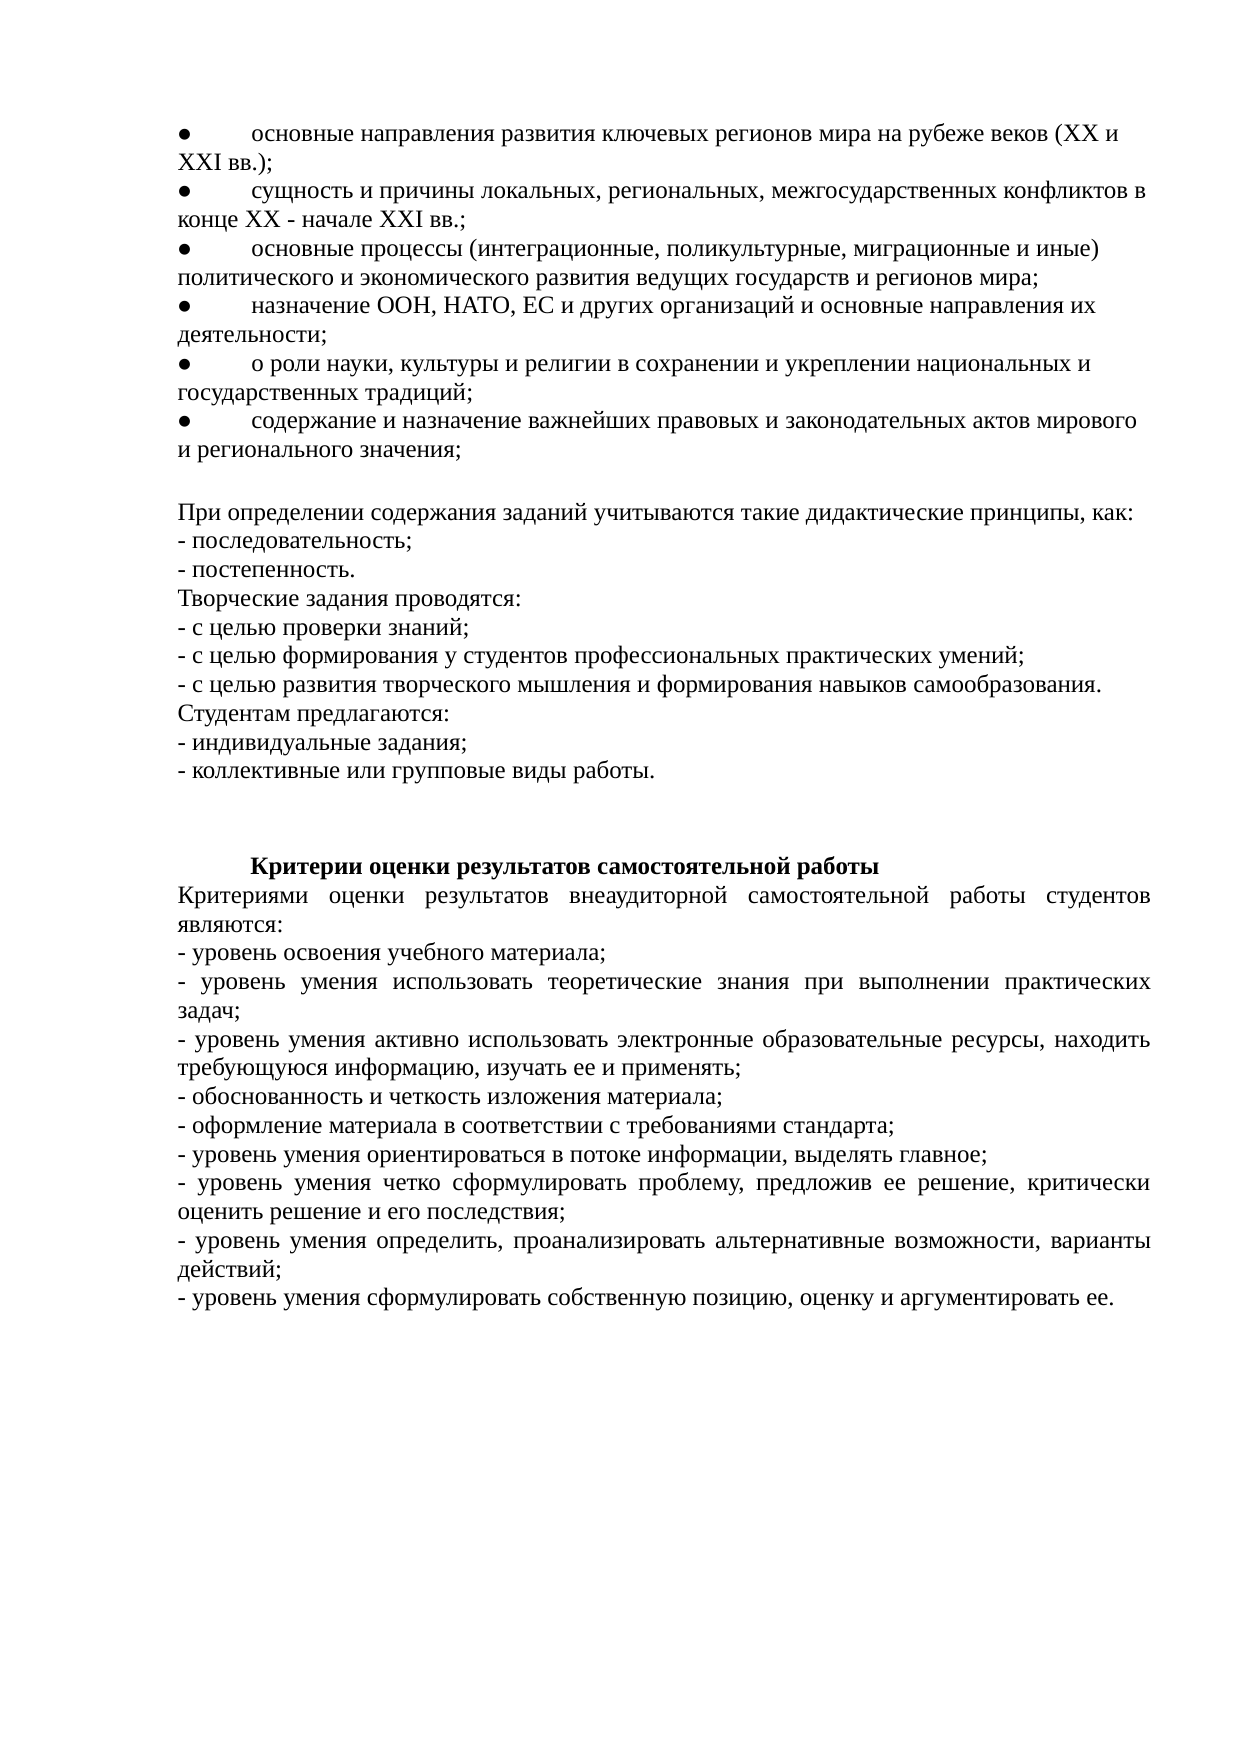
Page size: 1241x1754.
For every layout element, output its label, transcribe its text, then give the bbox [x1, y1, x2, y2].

text Критерии оценки результатов самостоятельной работы [177, 851, 1152, 880]
text - уровень умения использовать теоретические знания при выполнении практических задач; [177, 966, 1152, 1024]
text При определении содержания заданий учитываются такие дидактические принципы, как: [177, 497, 1152, 525]
text - обоснованность и четкость изложения материала; [177, 1081, 1152, 1110]
text - оформление материала в соответствии с требованиями стандарта; [177, 1110, 1152, 1139]
text - последовательность; [177, 525, 1152, 554]
text Студентам предлагаются: [177, 698, 1152, 727]
text - уровень умения активно использовать электронные образовательные ресурсы, находить требующуюся информацию, изучать ее и применять; [177, 1024, 1152, 1081]
text - с целью формирования у студентов профессиональных практических умений; [177, 640, 1152, 669]
text - уровень умения сформулировать собственную позицию, оценку и аргументировать ее. [177, 1282, 1152, 1311]
text - с целью развития творческого мышления и формирования навыков самообразования. [177, 669, 1152, 698]
list основные направления развития ключевых регионов мира на рубеже веков (XX и XXI вв.); [177, 118, 1152, 176]
text Творческие задания проводятся: [177, 583, 1152, 612]
text - уровень освоения учебного материала; [177, 937, 1152, 966]
text Критериями оценки результатов внеаудиторной самостоятельной работы студентов являются: [177, 880, 1152, 937]
list содержание и назначение важнейших правовых и законодательных актов мирового и регионального значения; [177, 406, 1152, 463]
text - коллективные или групповые виды работы. [177, 755, 1152, 784]
text - уровень умения определить, проанализировать альтернативные возможности, варианты действий; [177, 1225, 1152, 1282]
list сущность и причины локальных, региональных, межгосударственных конфликтов в конце XX - начале XXI вв.; [177, 176, 1152, 233]
text - уровень умения ориентироваться в потоке информации, выделять главное; [177, 1139, 1152, 1167]
list основные процессы (интеграционные, поликультурные, миграционные и иные) политического и экономического развития ведущих государств и регионов мира; [177, 233, 1152, 291]
text - с целью проверки знаний; [177, 612, 1152, 640]
list о роли науки, культуры и религии в сохранении и укреплении национальных и государственных традиций; [177, 348, 1152, 406]
list назначение ООН, НАТО, ЕС и других организаций и основные направления их деятельности; [177, 291, 1152, 348]
text - уровень умения четко сформулировать проблему, предложив ее решение, критически оценить решение и его последствия; [177, 1167, 1152, 1225]
text - индивидуальные задания; [177, 727, 1152, 755]
text - постепенность. [177, 554, 1152, 583]
